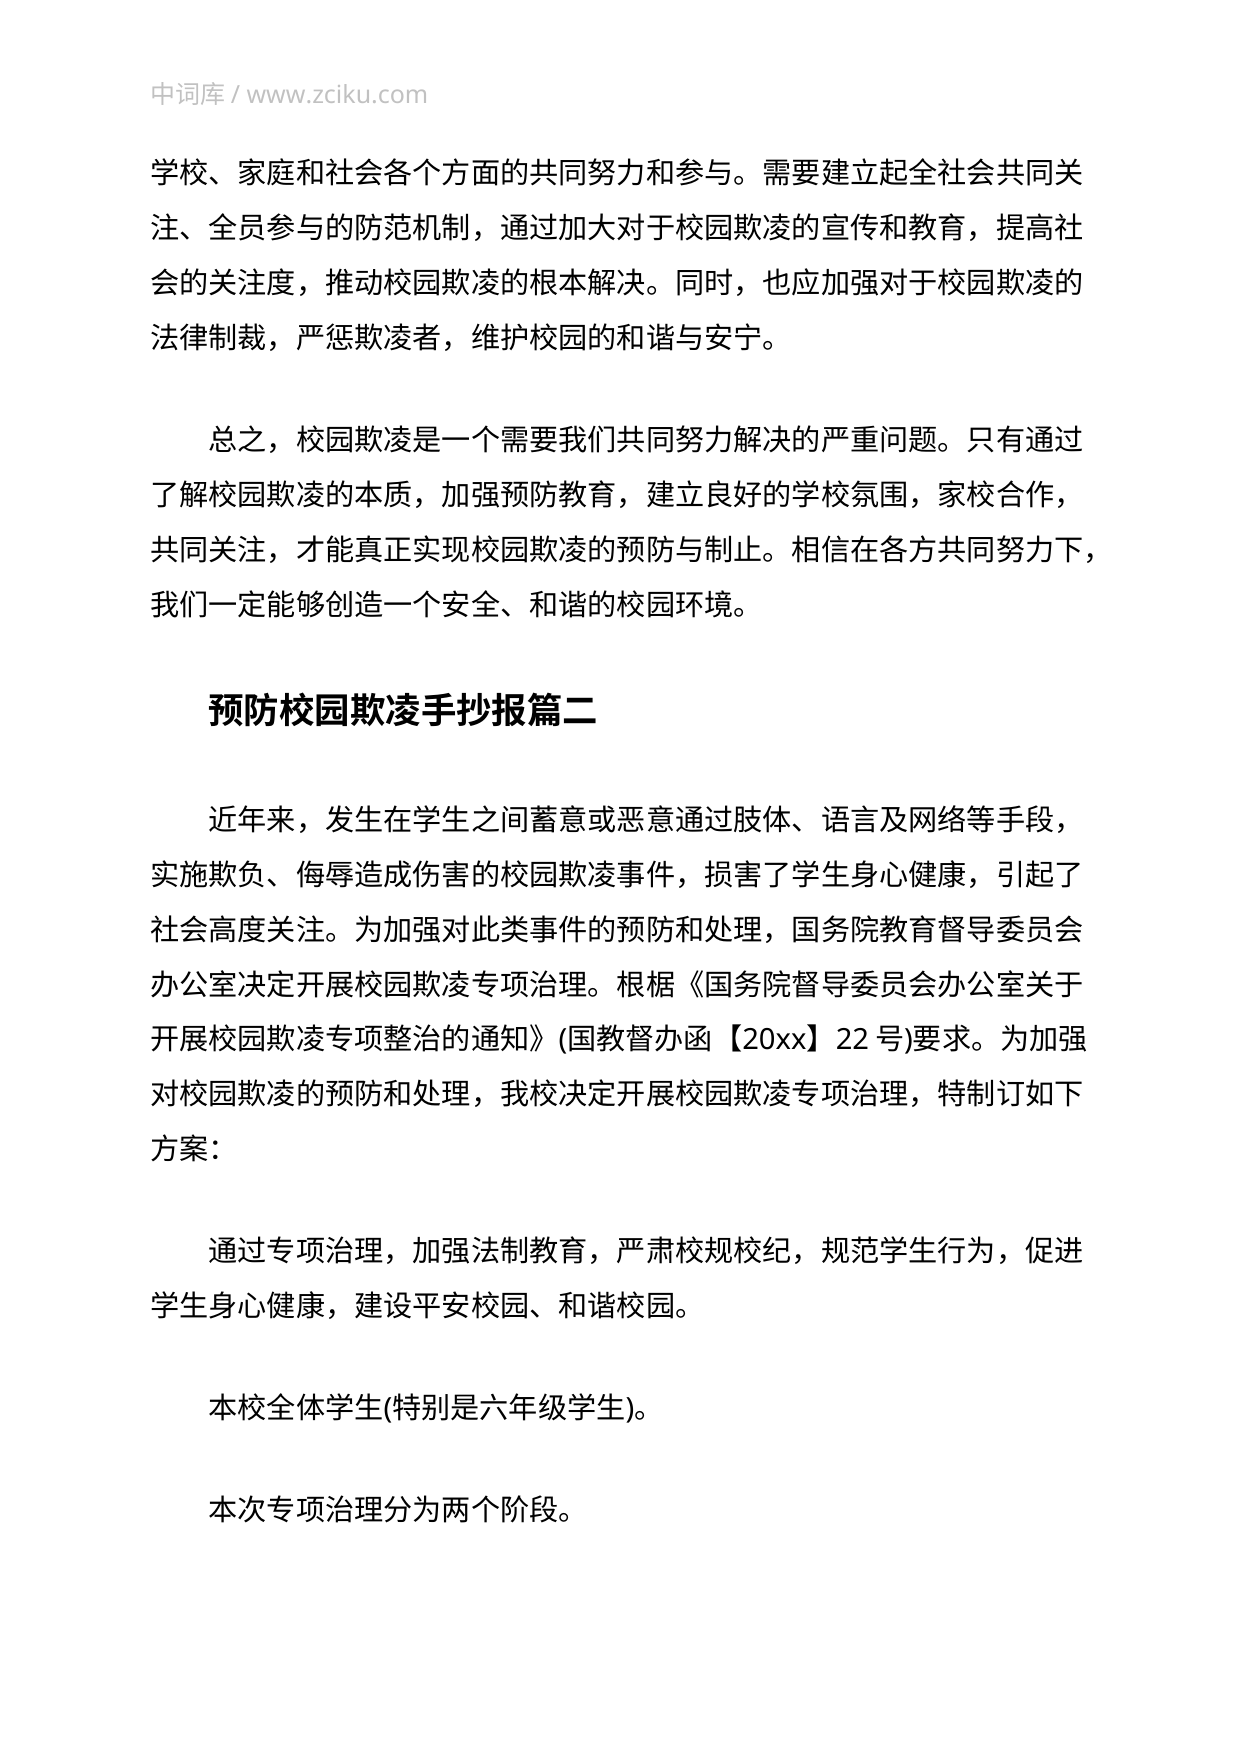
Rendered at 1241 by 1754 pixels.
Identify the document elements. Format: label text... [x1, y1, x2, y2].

text 预防校园欺凌手抄报篇二 [150, 683, 1090, 734]
text 本次专项治理分为两个阶段。 [150, 1486, 1090, 1528]
text 通过专项治理，加强法制教育，严肃校规校纪，规范学生行为，促进学生身心健康，建设平安校园、和谐校园。 [150, 1228, 1090, 1325]
text 本校全体学生(特别是六年级学生)。 [150, 1384, 1090, 1427]
text 近年来，发生在学生之间蓄意或恶意通过肢体、语言及网络等手段，实施欺负、侮辱造成伤害的校园欺凌事件，损害了学生身心健康，引起了社会高度关注。为加强对此类事件的预防和处理，国务院教育督导委员会办公室决定开展校园欺凌专项治理。根椐《国务院督导委员会办公室关于开展校园欺凌专项整治的通知》(国教督办函【20xx】22号)要求。为加强对校园欺凌的预防和处理，我校决定开展校园欺凌专项治理，特制订如下方案： [150, 796, 1090, 1168]
text 总之，校园欺凌是一个需要我们共同努力解决的严重问题。只有通过了解校园欺凌的本质，加强预防教育，建立良好的学校氛围，家校合作，共同关注，才能真正实现校园欺凌的预防与制止。相信在各方共同努力下，我们一定能够创造一个安全、和谐的校园环境。 [150, 416, 1090, 623]
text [150, 150, 1090, 357]
